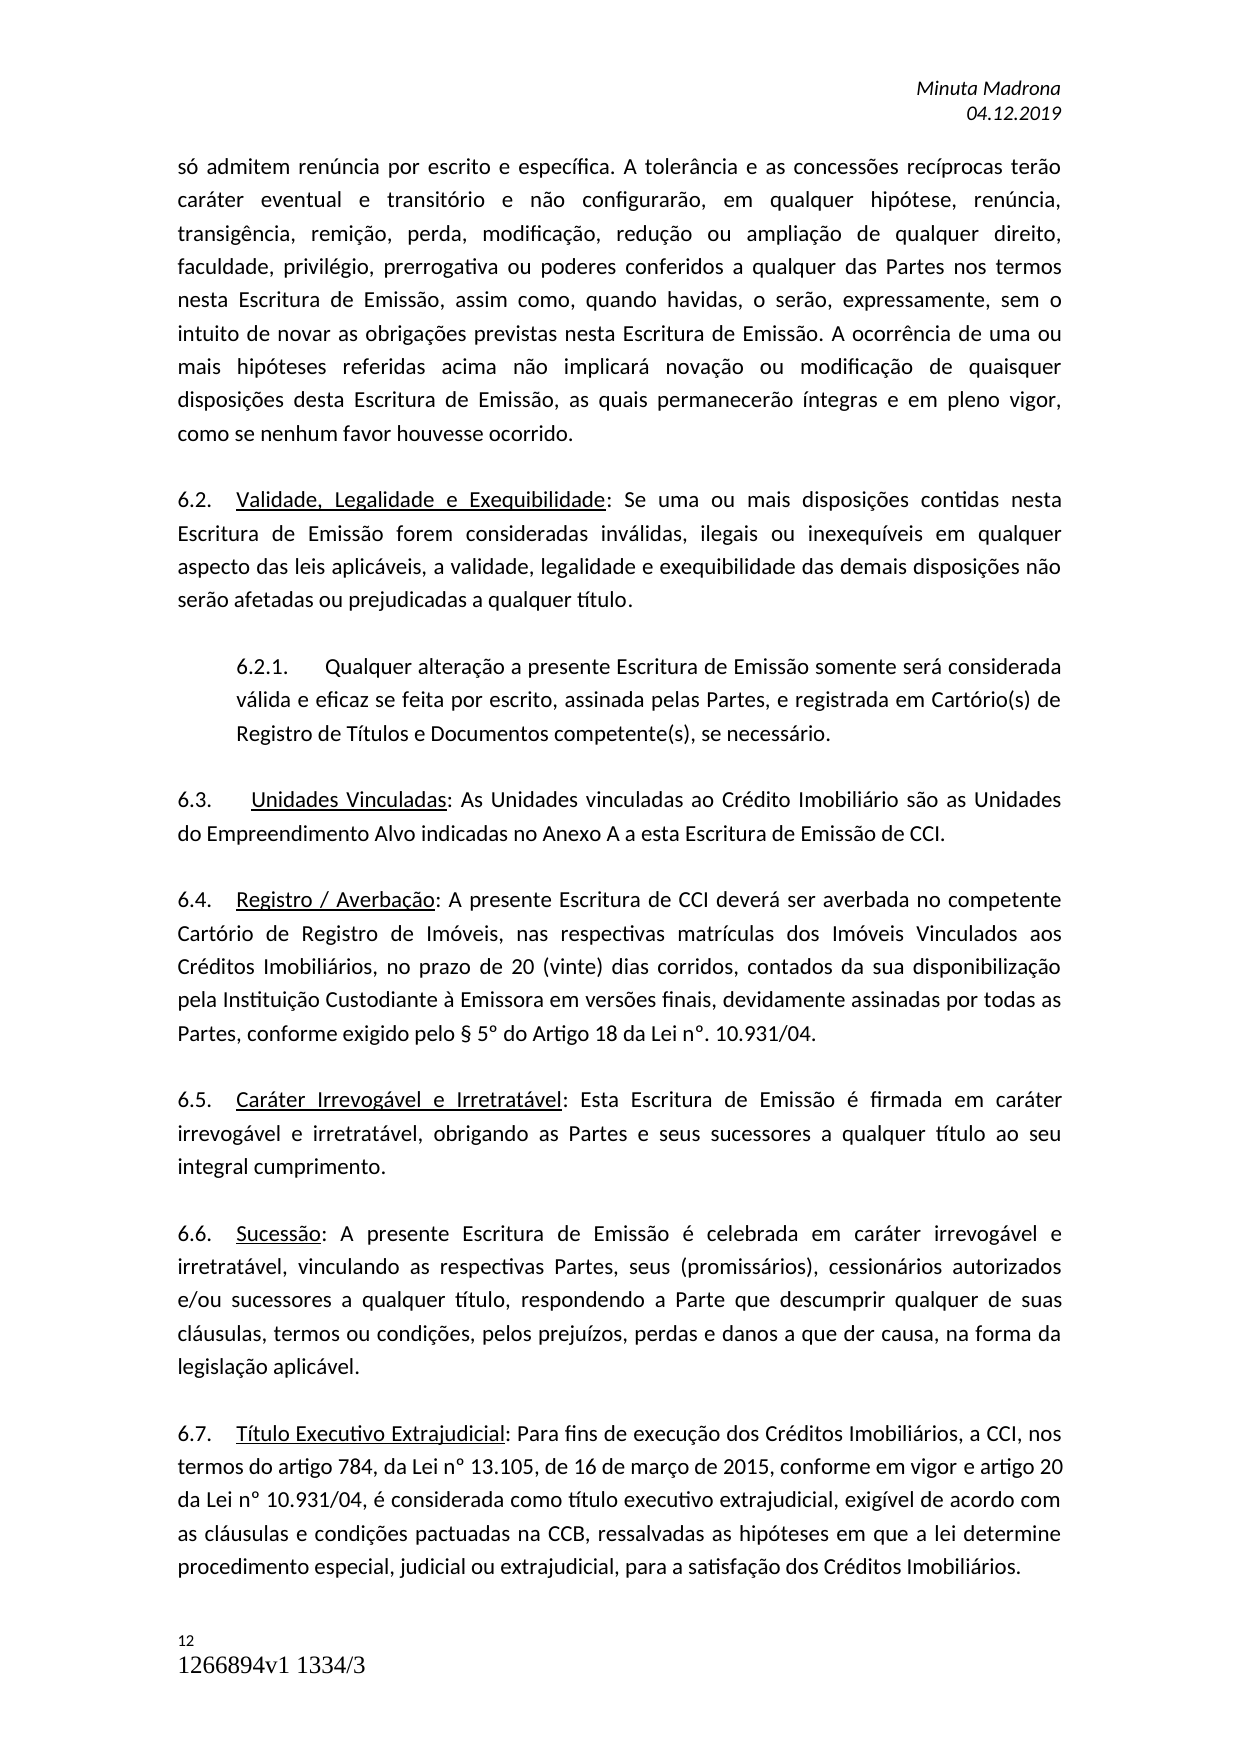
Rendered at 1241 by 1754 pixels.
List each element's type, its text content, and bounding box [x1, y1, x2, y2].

list Validade, Legalidade e Exequibilidade: Se uma ou mais disposições contidas nesta Escritura de Emissão forem consideradas inválidas, ilegais ou inexequíveis em qualquer aspecto das leis aplicáveis, a validade, legalidade e exequibilidade das demais disposições não serão afetadas ou prejudicadas a qualquer título. [177, 481, 1063, 614]
list Qualquer alteração a presente Escritura de Emissão somente será considerada válida e eficaz se feita por escrito, assinada pelas Partes, e registrada em Cartório(s) de Registro de Títulos e Documentos competente(s), se necessário. [236, 648, 1063, 748]
list Caráter Irrevogável e Irretratável: Esta Escritura de Emissão é firmada em caráter irrevogável e irretratável, obrigando as Partes e seus sucessores a qualquer título ao seu integral cumprimento. [177, 1081, 1063, 1181]
list Registro / Averbação: A presente Escritura de CCI deverá ser averbada no competente Cartório de Registro de Imóveis, nas respectivas matrículas dos Imóveis Vinculados aos Créditos Imobiliários, no prazo de 20 (vinte) dias corridos, contados da sua disponibilização pela Instituição Custodiante à Emissora em versões finais, devidamente assinadas por todas as Partes, conforme exigido pelo § 5º do Artigo 18 da Lei nº. 10.931/04. [177, 881, 1063, 1048]
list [177, 148, 1063, 448]
list Sucessão: A presente Escritura de Emissão é celebrada em caráter irrevogável e irretratável, vinculando as respectivas Partes, seus (promissários), cessionários autorizados e/ou sucessores a qualquer título, respondendo a Parte que descumprir qualquer de suas cláusulas, termos ou condições, pelos prejuízos, perdas e danos a que der causa, na forma da legislação aplicável. [177, 1214, 1063, 1381]
list Título Executivo Extrajudicial: Para fins de execução dos Créditos Imobiliários, a CCI, nos termos do artigo 784, da Lei nº 13.105, de 16 de março de 2015, conforme em vigor e artigo 20 da Lei nº 10.931/04, é considerada como título executivo extrajudicial, exigível de acordo com as cláusulas e condições pactuadas na CCB, ressalvadas as hipóteses em que a lei determine procedimento especial, judicial ou extrajudicial, para a satisfação dos Créditos Imobiliários. [177, 1414, 1063, 1581]
list Unidades Vinculadas: As Unidades vinculadas ao Crédito Imobiliário são as Unidades do Empreendimento Alvo indicadas no Anexo A a esta Escritura de Emissão de CCI. [177, 781, 1063, 848]
